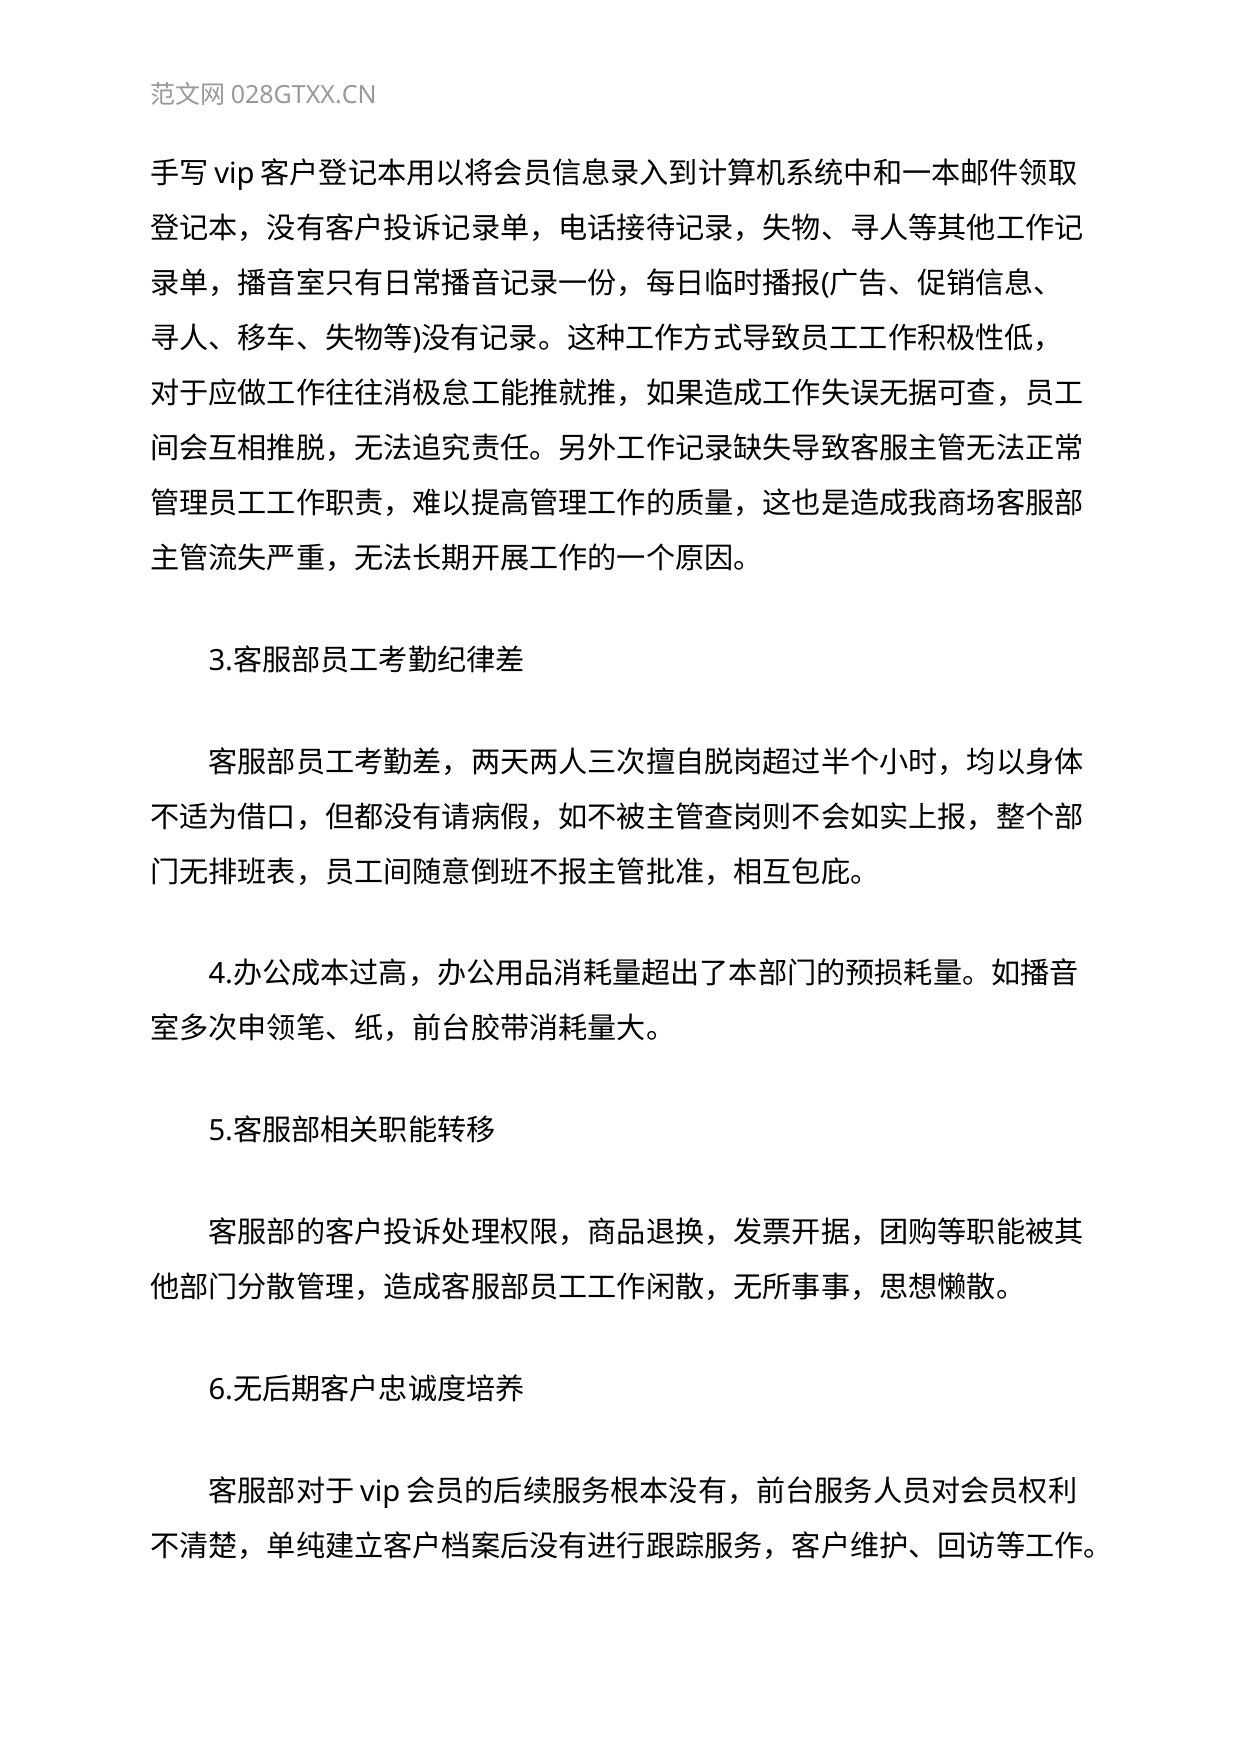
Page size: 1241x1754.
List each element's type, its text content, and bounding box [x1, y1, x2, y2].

text 客服部员工考勤差，两天两人三次擅自脱岗超过半个小时，均以身体不适为借口，但都没有请病假，如不被主管查岗则不会如实上报，整个部门无排班表，员工间随意倒班不报主管批准，相互包庇。 [150, 738, 1090, 890]
text 客服部对于vip会员的后续服务根本没有，前台服务人员对会员权利不清楚，单纯建立客户档案后没有进行跟踪服务，客户维护、回访等工作。 [150, 1467, 1090, 1564]
text 5.客服部相关职能转移 [150, 1107, 1090, 1149]
text 6.无后期客户忠诚度培养 [150, 1365, 1090, 1408]
text 客服部的客户投诉处理权限，商品退换，发票开据，团购等职能被其他部门分散管理，造成客服部员工工作闲散，无所事事，思想懒散。 [150, 1209, 1090, 1306]
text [150, 150, 1090, 577]
text 3.客服部员工考勤纪律差 [150, 636, 1090, 679]
text 4.办公成本过高，办公用品消耗量超出了本部门的预损耗量。如播音室多次申领笔、纸，前台胶带消耗量大。 [150, 950, 1090, 1047]
